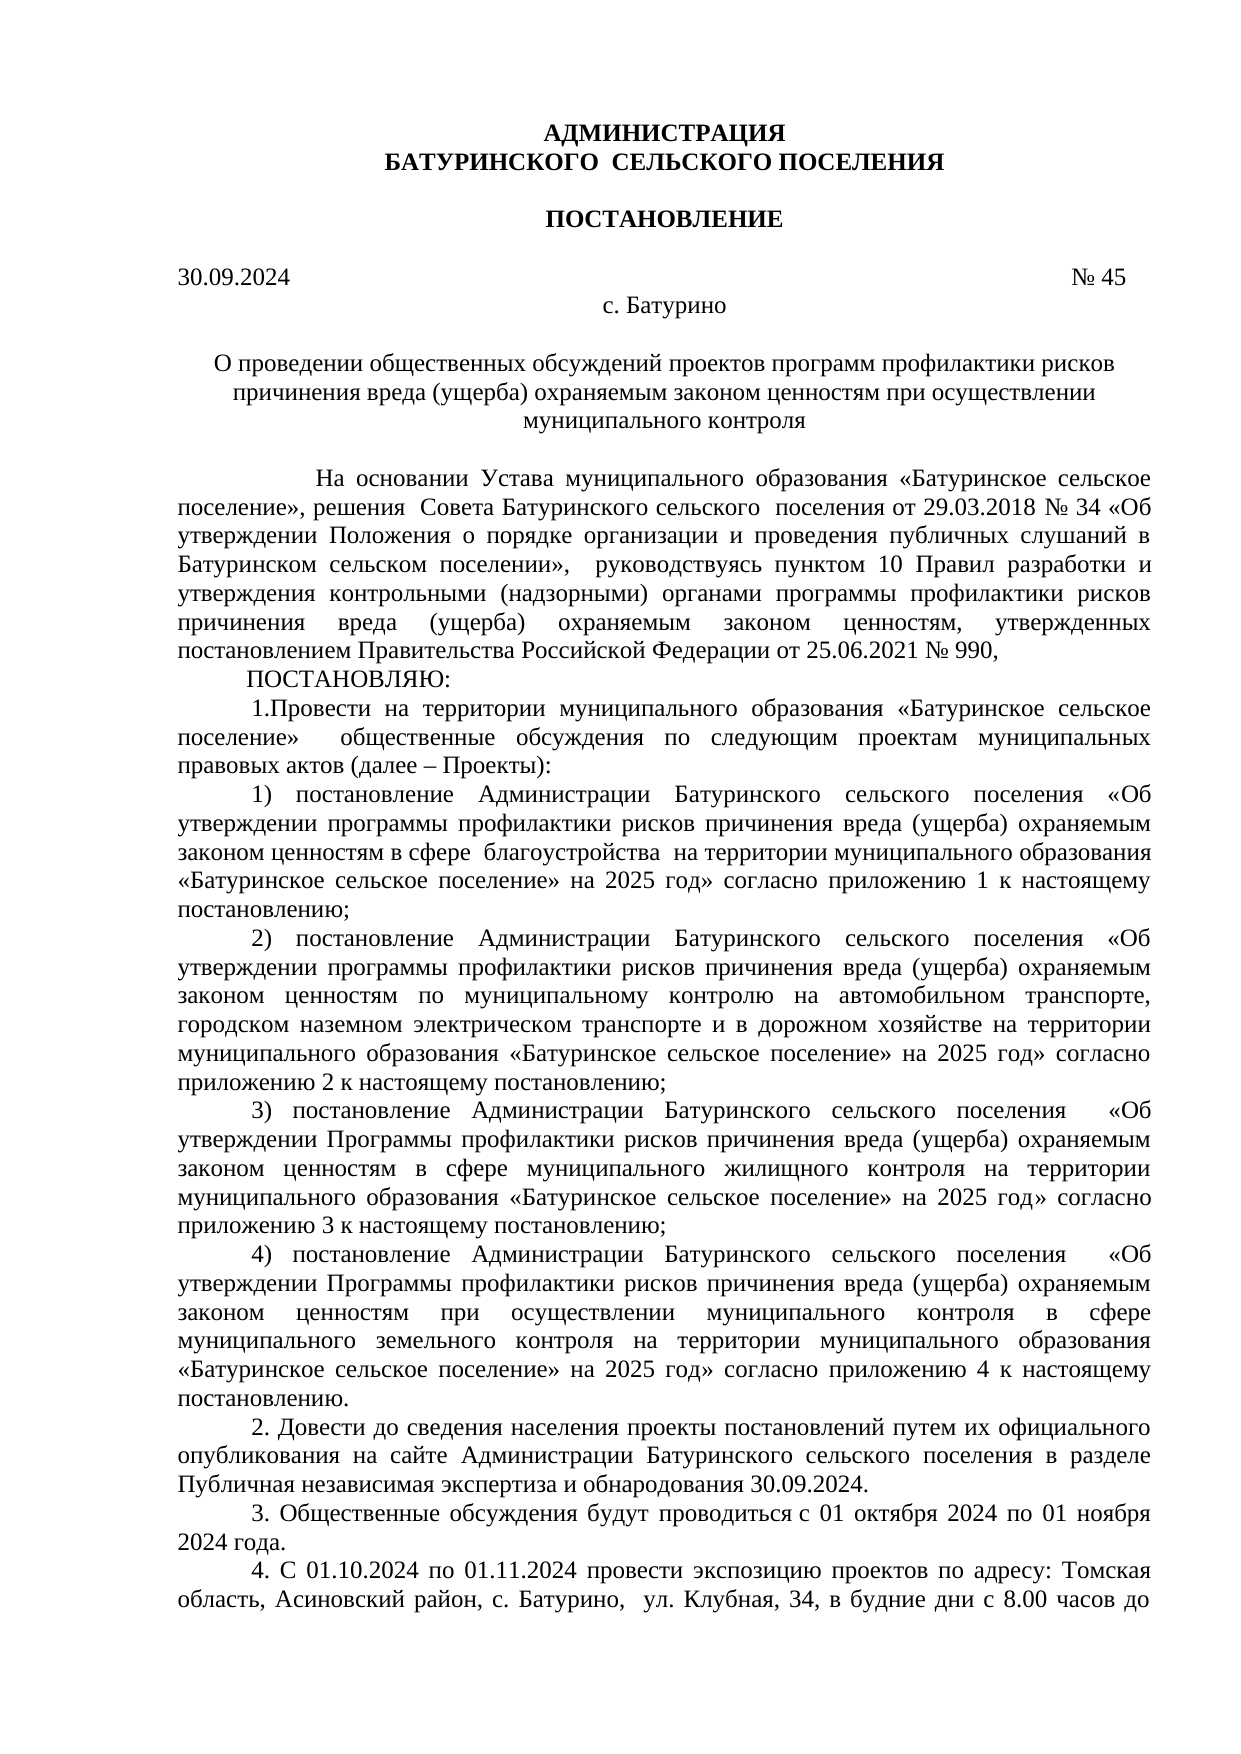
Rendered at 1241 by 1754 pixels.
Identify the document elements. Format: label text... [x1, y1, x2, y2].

text БАТУРИНСКОГО СЕЛЬСКОГО ПОСЕЛЕНИЯ [177, 147, 1152, 176]
text ПОСТАНОВЛЯЮ: [177, 664, 1152, 693]
text 2) постановление Администрации Батуринского сельского поселения «Об утверждении программы профилактики рисков причинения вреда (ущерба) охраняемым законом ценностям по муниципальному контролю на автомобильном транспорте, городском наземном электрическом транспорте и в дорожном хозяйстве на территории муниципального образования «Батуринское сельское поселение» на 2025 год» согласно приложению 2 к настоящему постановлению; [177, 923, 1152, 1096]
text 1) постановление Администрации Батуринского сельского поселения «Об утверждении программы профилактики рисков причинения вреда (ущерба) охраняемым законом ценностям в сфере благоустройства на территории муниципального образования «Батуринское сельское поселение» на 2025 год» согласно приложению 1 к настоящему постановлению; [177, 779, 1152, 923]
text с. Батурино [177, 291, 1152, 319]
text 3) постановление Администрации Батуринского сельского поселения «Об утверждении Программы профилактики рисков причинения вреда (ущерба) охраняемым законом ценностям в сфере муниципального жилищного контроля на территории муниципального образования «Батуринское сельское поселение» на 2025 год» согласно приложению 3 к настоящему постановлению; [177, 1096, 1152, 1239]
list О проведении общественных обсуждений проектов программ профилактики рисков причинения вреда (ущерба) охраняемым законом ценностям при осуществлении муниципального контроля [177, 348, 1152, 434]
text 2. Довести до сведения населения проекты постановлений путем их официального опубликования на сайте Администрации Батуринского сельского поселения в разделе Публичная независимая экспертиза и обнародования 30.09.2024. [177, 1412, 1152, 1498]
text На основании Устава муниципального образования «Батуринское сельское поселение», решения Совета Батуринского сельского поселения от 29.03.2018 № 34 «Об утверждении Положения о порядке организации и проведения публичных слушаний в Батуринском сельском поселении», руководствуясь пунктом 10 Правил разработки и утверждения контрольными (надзорными) органами программы профилактики рисков причинения вреда (ущерба) охраняемым законом ценностям, утвержденных постановлением Правительства Российской Федерации от 25.06.2021 № 990, [177, 463, 1152, 664]
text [177, 1556, 1152, 1613]
text 1.Провести на территории муниципального образования «Батуринское сельское поселение» общественные обсуждения по следующим проектам муниципальных правовых актов (далее – Проекты): [177, 693, 1152, 779]
text АДМИНИСТРАЦИЯ [177, 118, 1152, 147]
text 3. Общественные обсуждения будут проводиться с 01 октября 2024 по 01 ноября 2024 года. [286, 1498, 1152, 1556]
text 30.09.2024 № 45 [177, 262, 1152, 291]
text 4) постановление Администрации Батуринского сельского поселения «Об утверждении Программы профилактики рисков причинения вреда (ущерба) охраняемым законом ценностям при осуществлении муниципального контроля в сфере муниципального земельного контроля на территории муниципального образования «Батуринское сельское поселение» на 2025 год» согласно приложению 4 к настоящему постановлению. [177, 1239, 1152, 1412]
text ПОСТАНОВЛЕНИЕ [177, 204, 1152, 233]
